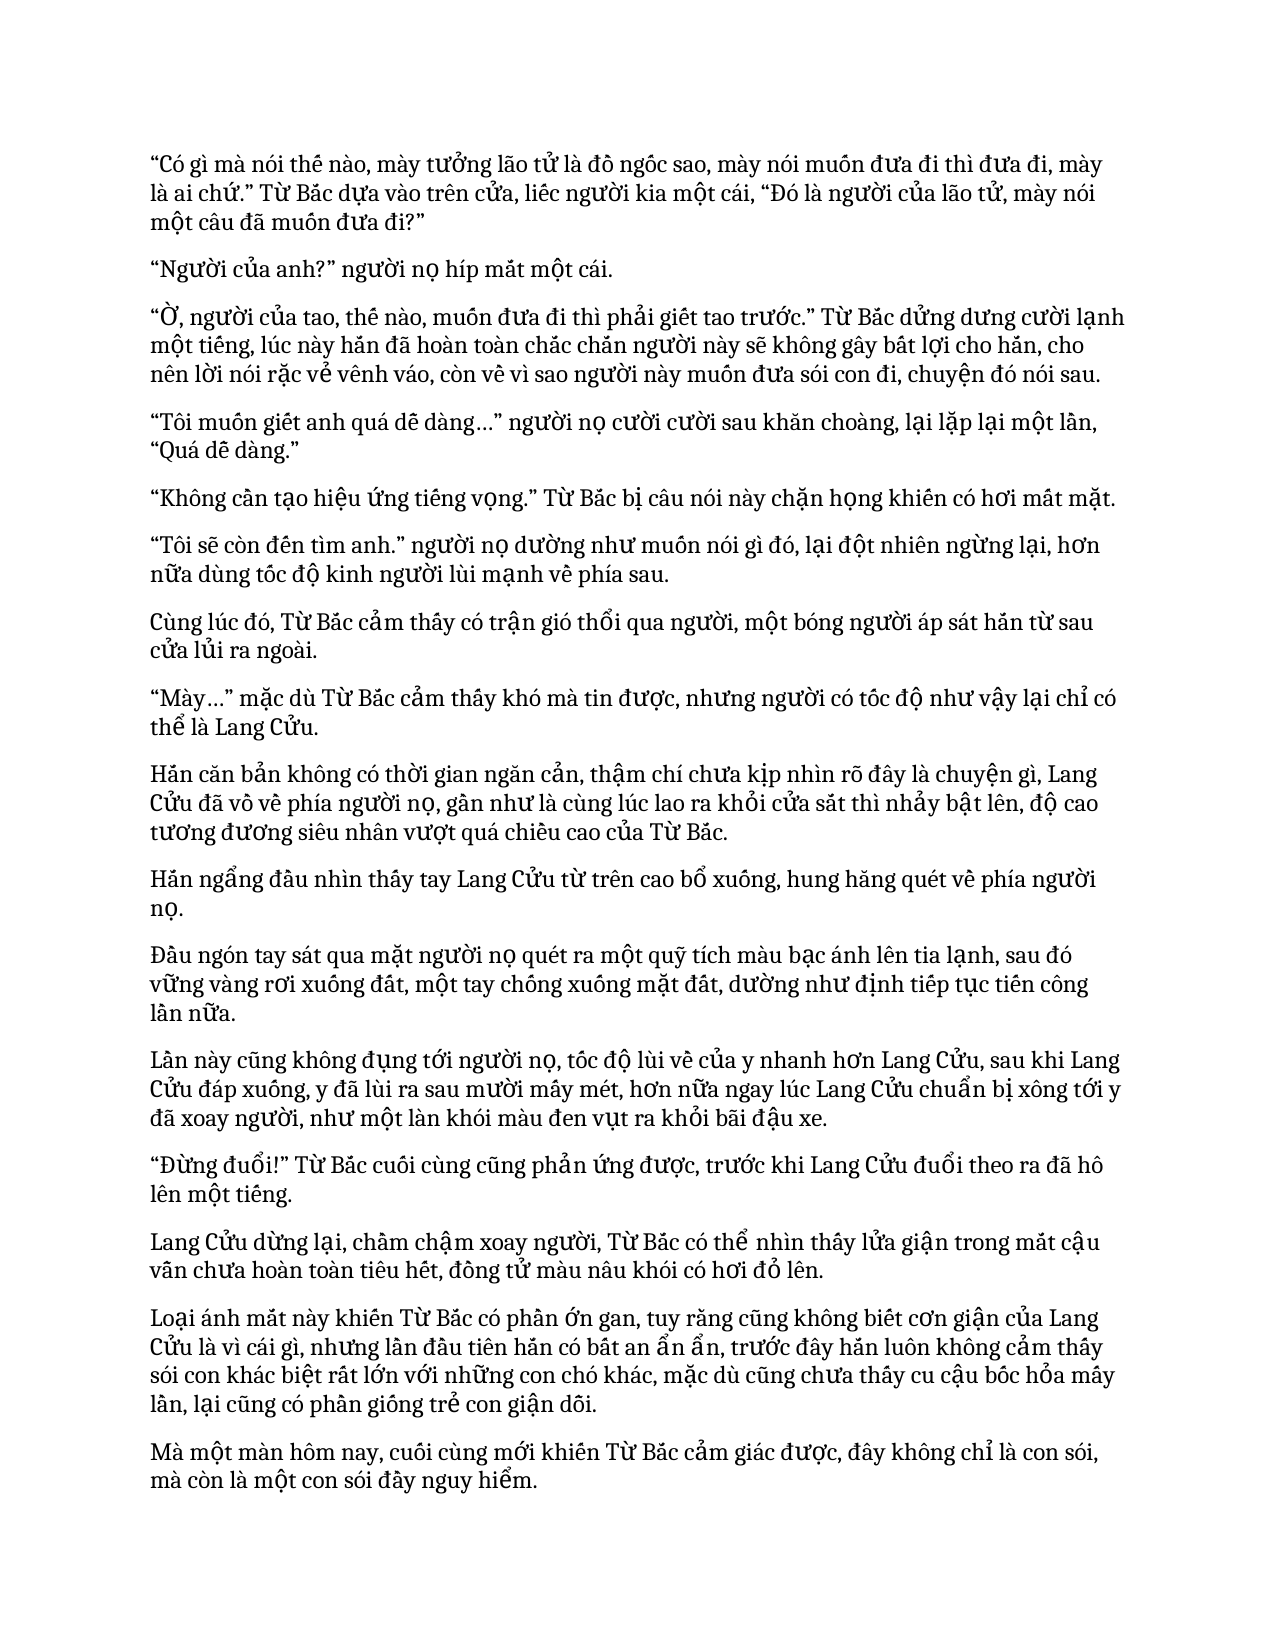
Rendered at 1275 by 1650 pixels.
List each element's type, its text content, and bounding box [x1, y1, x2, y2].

text Mà một màn hôm nay, cuối cùng mới khiến Từ Bắc cảm giác được, đây không chỉ là con sói, mà còn là một con sói đầy nguy hiểm. [150, 1437, 1125, 1495]
text Đầu ngón tay sát qua mặt người nọ quét ra một quỹ tích màu bạc ánh lên tia lạnh, sau đó vững vàng rơi xuống đất, một tay chống xuống mặt đất, dường như định tiếp tục tiến công lần nữa. [150, 941, 1125, 1027]
text “Không cần tạo hiệu ứng tiếng vọng.” Từ Bắc bị câu nói này chặn họng khiến có hơi mất mặt. [150, 484, 1125, 512]
text Loại ánh mắt này khiến Từ Bắc có phần ớn gan, tuy rằng cũng không biết cơn giận của Lang Cửu là vì cái gì, nhưng lần đầu tiên hắn có bất an ẩn ẩn, trước đây hắn luôn không cảm thấy sói con khác biệt rất lớn với những con chó khác, mặc dù cũng chưa thấy cu cậu bốc hỏa mấy lần, lại cũng có phần giống trẻ con giận dỗi. [150, 1304, 1125, 1419]
text “Tôi sẽ còn đến tìm anh.” người nọ dường như muốn nói gì đó, lại đột nhiên ngừng lại, hơn nữa dùng tốc độ kinh người lùi mạnh về phía sau. [150, 531, 1125, 589]
text Hắn ngẩng đầu nhìn thấy tay Lang Cửu từ trên cao bổ xuống, hung hăng quét về phía người nọ. [150, 865, 1125, 922]
text Cùng lúc đó, Từ Bắc cảm thấy có trận gió thổi qua người, một bóng người áp sát hắn từ sau cửa lủi ra ngoài. [150, 607, 1125, 665]
text Lần này cũng không đụng tới người nọ, tốc độ lùi về của y nhanh hơn Lang Cửu, sau khi Lang Cửu đáp xuống, y đã lùi ra sau mười mấy mét, hơn nữa ngay lúc Lang Cửu chuẩn bị xông tới y đã xoay người, như một làn khói màu đen vụt ra khỏi bãi đậu xe. [150, 1046, 1125, 1132]
text “Tôi muốn giết anh quá dễ dàng…” người nọ cười cười sau khăn choàng, lại lặp lại một lần, “Quá dễ dàng.” [150, 407, 1125, 465]
text “Ờ, người của tao, thế nào, muốn đưa đi thì phải giết tao trước.” Từ Bắc dửng dưng cười lạnh một tiếng, lúc này hắn đã hoàn toàn chắc chắn người này sẽ không gây bất lợi cho hắn, cho nên lời nói rặc vẻ vênh váo, còn về vì sao người này muốn đưa sói con đi, chuyện đó nói sau. [150, 302, 1125, 389]
text “Người của anh?” người nọ híp mắt một cái. [150, 255, 1125, 284]
text Hắn căn bản không có thời gian ngăn cản, thậm chí chưa kịp nhìn rõ đây là chuyện gì, Lang Cửu đã vồ về phía người nọ, gần như là cùng lúc lao ra khỏi cửa sắt thì nhảy bật lên, độ cao tương đương siêu nhân vượt quá chiều cao của Từ Bắc. [150, 760, 1125, 846]
text Lang Cửu dừng lại, chầm chậm xoay người, Từ Bắc có thể nhìn thấy lửa giận trong mắt cậu vẫn chưa hoàn toàn tiêu hết, đồng tử màu nâu khói có hơi đỏ lên. [150, 1227, 1125, 1285]
text “Mày…” mặc dù Từ Bắc cảm thấy khó mà tin được, nhưng người có tốc độ như vậy lại chỉ có thể là Lang Cửu. [150, 684, 1125, 741]
text “Có gì mà nói thế nào, mày tưởng lão tử là đồ ngốc sao, mày nói muốn đưa đi thì đưa đi, mày là ai chứ.” Từ Bắc dựa vào trên cửa, liếc người kia một cái, “Đó là người của lão tử, mày nói một câu đã muốn đưa đi?” [150, 150, 1125, 236]
text “Đừng đuổi!” Từ Bắc cuối cùng cũng phản ứng được, trước khi Lang Cửu đuổi theo ra đã hô lên một tiếng. [150, 1151, 1125, 1209]
